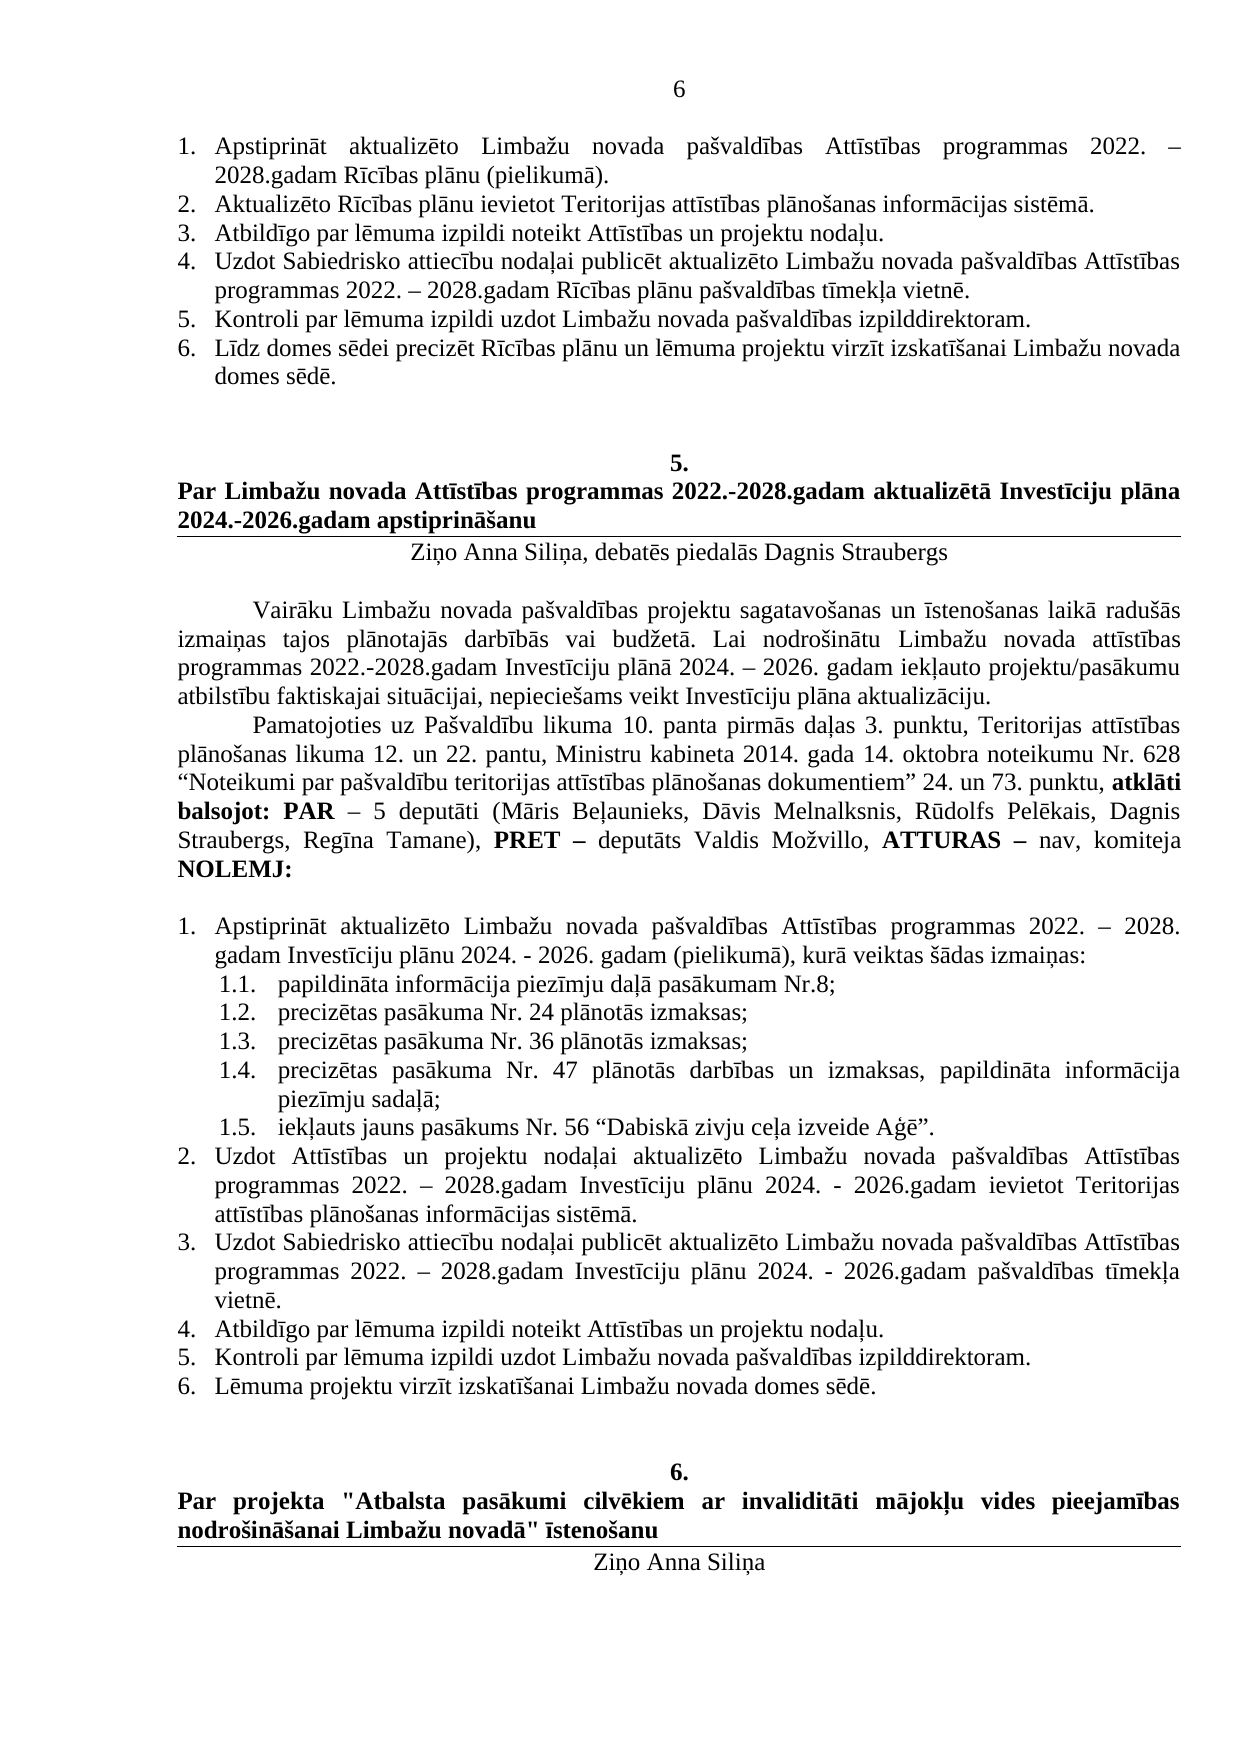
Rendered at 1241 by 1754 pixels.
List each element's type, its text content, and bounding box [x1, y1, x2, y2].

list Atbildīgo par lēmuma izpildi noteikt Attīstības un projektu nodaļu. [177, 218, 1181, 246]
list Uzdot Sabiedrisko attiecību nodaļai publicēt aktualizēto Limbažu novada pašvaldības Attīstības programmas 2022. – 2028.gadam Investīciju plānu 2024. - 2026.gadam pašvaldības tīmekļa vietnē. [177, 1227, 1181, 1314]
list iekļauts jauns pasākums Nr. 56 “Dabiskā zivju ceļa izveide Aģē”. [218, 1112, 1181, 1141]
list Līdz domes sēdei precizēt Rīcības plānu un lēmuma projektu virzīt izskatīšanai Limbažu novada domes sēdē. [177, 333, 1181, 390]
list Apstiprināt aktualizēto Limbažu novada pašvaldības Attīstības programmas 2022. – 2028. gadam Investīciju plānu 2024. - 2026. gadam (pielikumā), kurā veiktas šādas izmaiņas: [177, 911, 1181, 969]
list precizētas pasākuma Nr. 24 plānotās izmaksas; [218, 997, 1181, 1026]
text Ziņo Anna Siliņa [177, 1547, 1181, 1576]
list Atbildīgo par lēmuma izpildi noteikt Attīstības un projektu nodaļu. [177, 1314, 1181, 1342]
text Par Limbažu novada Attīstības programmas 2022.-2028.gadam aktualizētā Investīciju plāna 2024.-2026.gadam apstiprināšanu [177, 476, 1181, 536]
list Aktualizēto Rīcības plānu ievietot Teritorijas attīstības plānošanas informācijas sistēmā. [177, 189, 1181, 218]
text Par projekta "Atbalsta pasākumi cilvēkiem ar invaliditāti mājokļu vides pieejamības nodrošināšanai Limbažu novadā" īstenošanu [177, 1486, 1181, 1546]
subtitle 6. [177, 1457, 1181, 1486]
list Uzdot Sabiedrisko attiecību nodaļai publicēt aktualizēto Limbažu novada pašvaldības Attīstības programmas 2022. – 2028.gadam Rīcības plānu pašvaldības tīmekļa vietnē. [177, 246, 1181, 304]
text Vairāku Limbažu novada pašvaldības projektu sagatavošanas un īstenošanas laikā radušās izmaiņas tajos plānotajās darbībās vai budžetā. Lai nodrošinātu Limbažu novada attīstības programmas 2022.-2028.gadam Investīciju plānā 2024. – 2026. gadam iekļauto projektu/pasākumu atbilstību faktiskajai situācijai, nepieciešams veikt Investīciju plāna aktualizāciju. [177, 595, 1181, 710]
text Pamatojoties uz Pašvaldību likuma 10. panta pirmās daļas 3. punktu, Teritorijas attīstības plānošanas likuma 12. un 22. pantu, Ministru kabineta 2014. gada 14. oktobra noteikumu Nr. 628 “Noteikumi par pašvaldību teritorijas attīstības plānošanas dokumentiem” 24. un 73. punktu, atklāti balsojot: PAR – 5 deputāti (Māris Beļaunieks, Dāvis Melnalksnis, Rūdolfs Pelēkais, Dagnis Straubergs, Regīna Tamane), PRET – deputāts Valdis Možvillo, ATTURAS – nav, komiteja NOLEMJ: [177, 710, 1181, 882]
list papildināta informācija piezīmju daļā pasākumam Nr.8; [218, 969, 1181, 997]
subtitle 5. [177, 448, 1181, 476]
list precizētas pasākuma Nr. 47 plānotās darbības un izmaksas, papildināta informācija piezīmju sadaļā; [218, 1055, 1181, 1112]
list Uzdot Attīstības un projektu nodaļai aktualizēto Limbažu novada pašvaldības Attīstības programmas 2022. – 2028.gadam Investīciju plānu 2024. - 2026.gadam ievietot Teritorijas attīstības plānošanas informācijas sistēmā. [177, 1141, 1181, 1227]
list Kontroli par lēmuma izpildi uzdot Limbažu novada pašvaldības izpilddirektoram. [177, 304, 1181, 333]
text Ziņo Anna Siliņa, debatēs piedalās Dagnis Straubergs [177, 537, 1181, 566]
list Kontroli par lēmuma izpildi uzdot Limbažu novada pašvaldības izpilddirektoram. [177, 1342, 1181, 1371]
list Lēmuma projektu virzīt izskatīšanai Limbažu novada domes sēdē. [177, 1371, 1181, 1400]
list Apstiprināt aktualizēto Limbažu novada pašvaldības Attīstības programmas 2022. – 2028.gadam Rīcības plānu (pielikumā). [177, 131, 1181, 189]
list precizētas pasākuma Nr. 36 plānotās izmaksas; [218, 1026, 1181, 1055]
